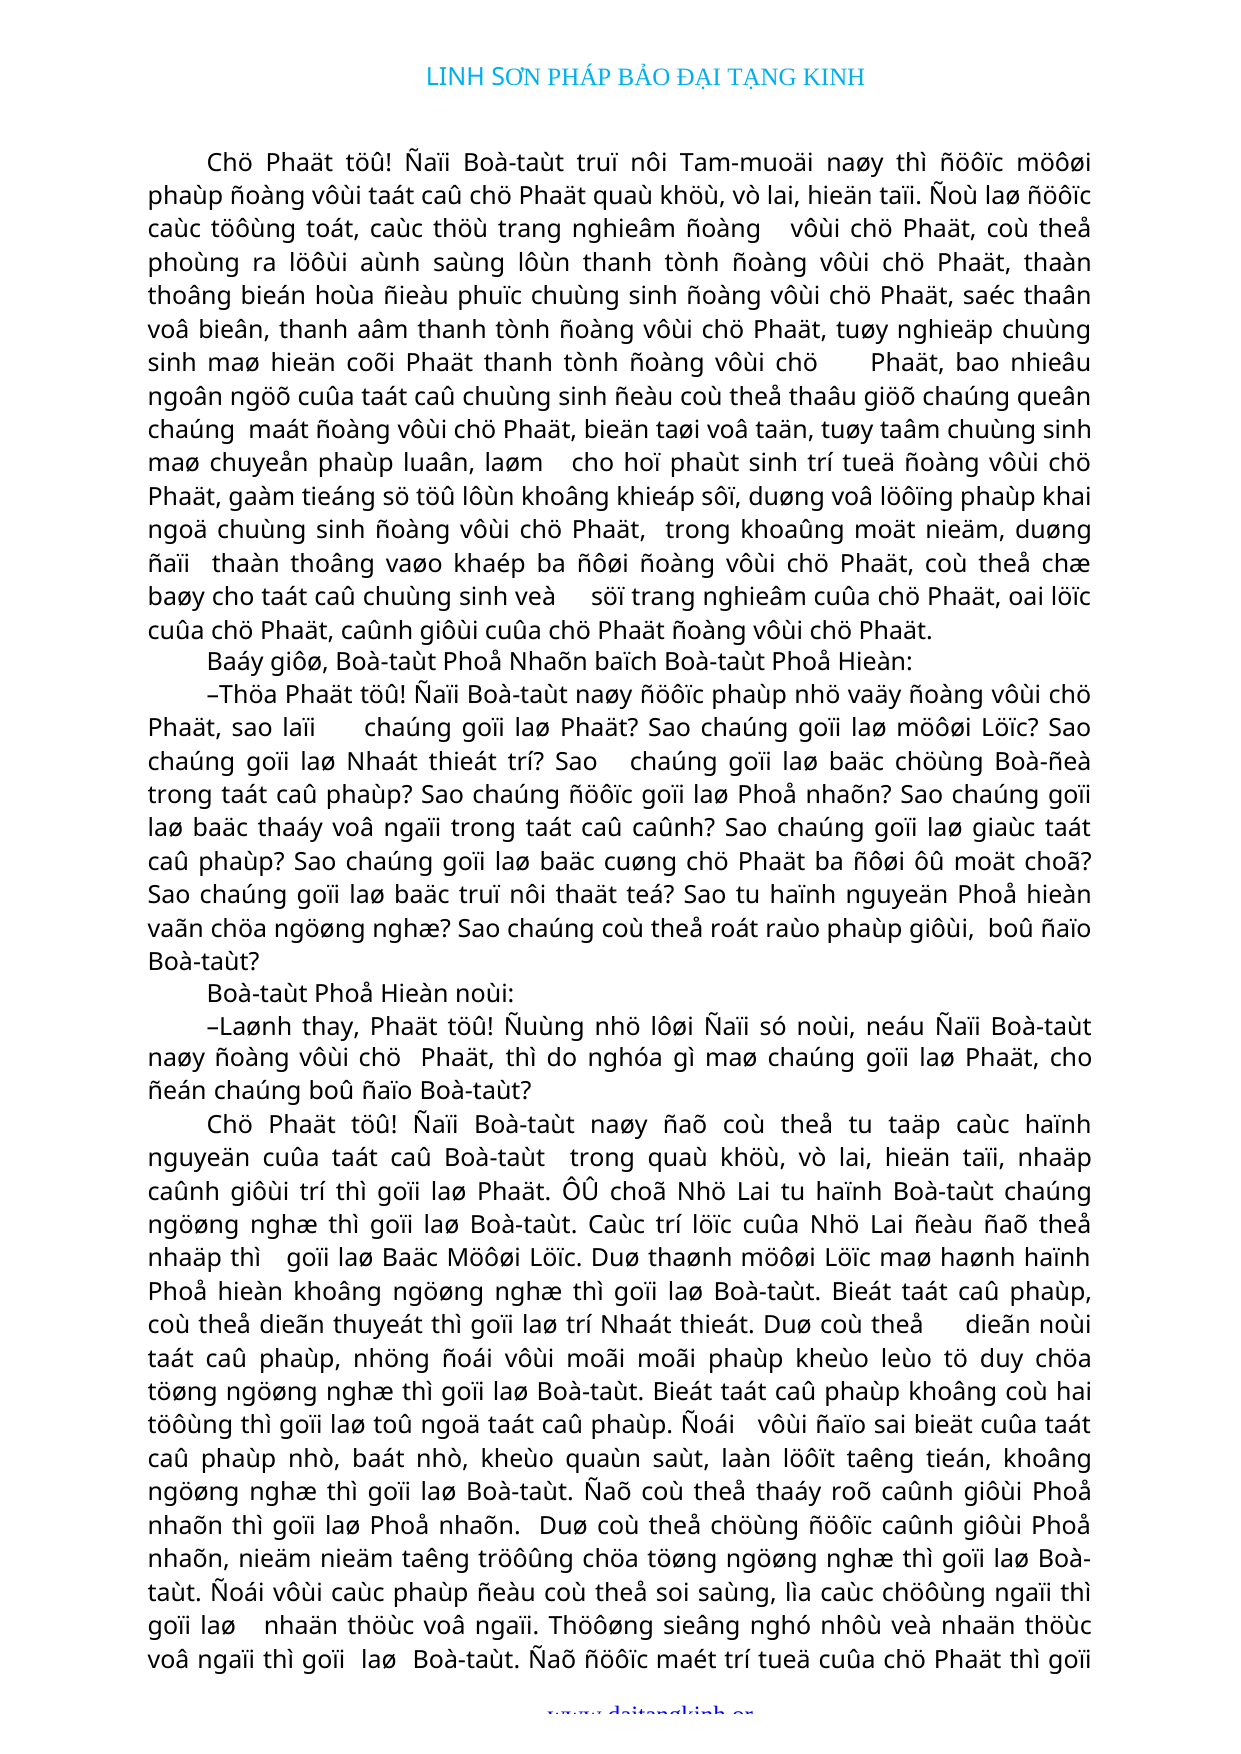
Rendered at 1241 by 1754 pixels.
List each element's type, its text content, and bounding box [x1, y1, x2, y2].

text Boà-taùt Phoå Hieàn noùi: [206, 978, 1105, 1008]
text –Thöa Phaät töû! Ñaïi Boà-taùt naøy ñöôïc phaùp nhö vaäy ñoàng vôùi chö Phaät, sao laïi chaúng goïi laø Phaät? Sao chaúng goïi laø möôøi Löïc? Sao chaúng goïi laø Nhaát thieát trí? Sao chaúng goïi laø baäc chöùng Boà-ñeà trong taát caû phaùp? Sao chaúng ñöôïc goïi laø Phoå nhaõn? Sao chaúng goïi laø baäc thaáy voâ ngaïi trong taát caû caûnh? Sao chaúng goïi laø giaùc taát caû phaùp? Sao chaúng goïi laø baäc cuøng chö Phaät ba ñôøi ôû moät choã? Sao chaúng goïi laø baäc truï nôi thaät teá? Sao tu haïnh nguyeän Phoå hieàn vaãn chöa ngöøng nghæ? Sao chaúng coù theå roát raùo phaùp giôùi, boû ñaïo Boà-taùt? [147, 677, 1093, 978]
text –Laønh thay, Phaät töû! Ñuùng nhö lôøi Ñaïi só noùi, neáu Ñaïi Boà-taùt naøy ñoàng vôùi chö Phaät, thì do nghóa gì maø chaúng goïi laø Phaät, cho ñeán chaúng boû ñaïo Boà-taùt? [147, 1009, 1092, 1107]
text Baáy giôø, Boà-taùt Phoå Nhaõn baïch Boà-taùt Phoå Hieàn: [206, 646, 1105, 677]
text Chö Phaät töû! Ñaïi Boà-taùt truï nôi Tam-muoäi naøy thì ñöôïc möôøi phaùp ñoàng vôùi taát caû chö Phaät quaù khöù, vò lai, hieän taïi. Ñoù laø ñöôïc caùc töôùng toát, caùc thöù trang nghieâm ñoàng vôùi chö Phaät, coù theå phoùng ra löôùi aùnh saùng lôùn thanh tònh ñoàng vôùi chö Phaät, thaàn thoâng bieán hoùa ñieàu phuïc chuùng sinh ñoàng vôùi chö Phaät, saéc thaân voâ bieân, thanh aâm thanh tònh ñoàng vôùi chö Phaät, tuøy nghieäp chuùng sinh maø hieän coõi Phaät thanh tònh ñoàng vôùi chö Phaät, bao nhieâu ngoân ngöõ cuûa taát caû chuùng sinh ñeàu coù theå thaâu giöõ chaúng queân chaúng maát ñoàng vôùi chö Phaät, bieän taøi voâ taän, tuøy taâm chuùng sinh maø chuyeån phaùp luaân, laøm cho hoï phaùt sinh trí tueä ñoàng vôùi chö Phaät, gaàm tieáng sö töû lôùn khoâng khieáp sôï, duøng voâ löôïng phaùp khai ngoä chuùng sinh ñoàng vôùi chö Phaät, trong khoaûng moät nieäm, duøng ñaïi thaàn thoâng vaøo khaép ba ñôøi ñoàng vôùi chö Phaät, coù theå chæ baøy cho taát caû chuùng sinh veà söï trang nghieâm cuûa chö Phaät, oai löïc cuûa chö Phaät, caûnh giôùi cuûa chö Phaät ñoàng vôùi chö Phaät. [147, 145, 1093, 646]
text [147, 1107, 1093, 1675]
